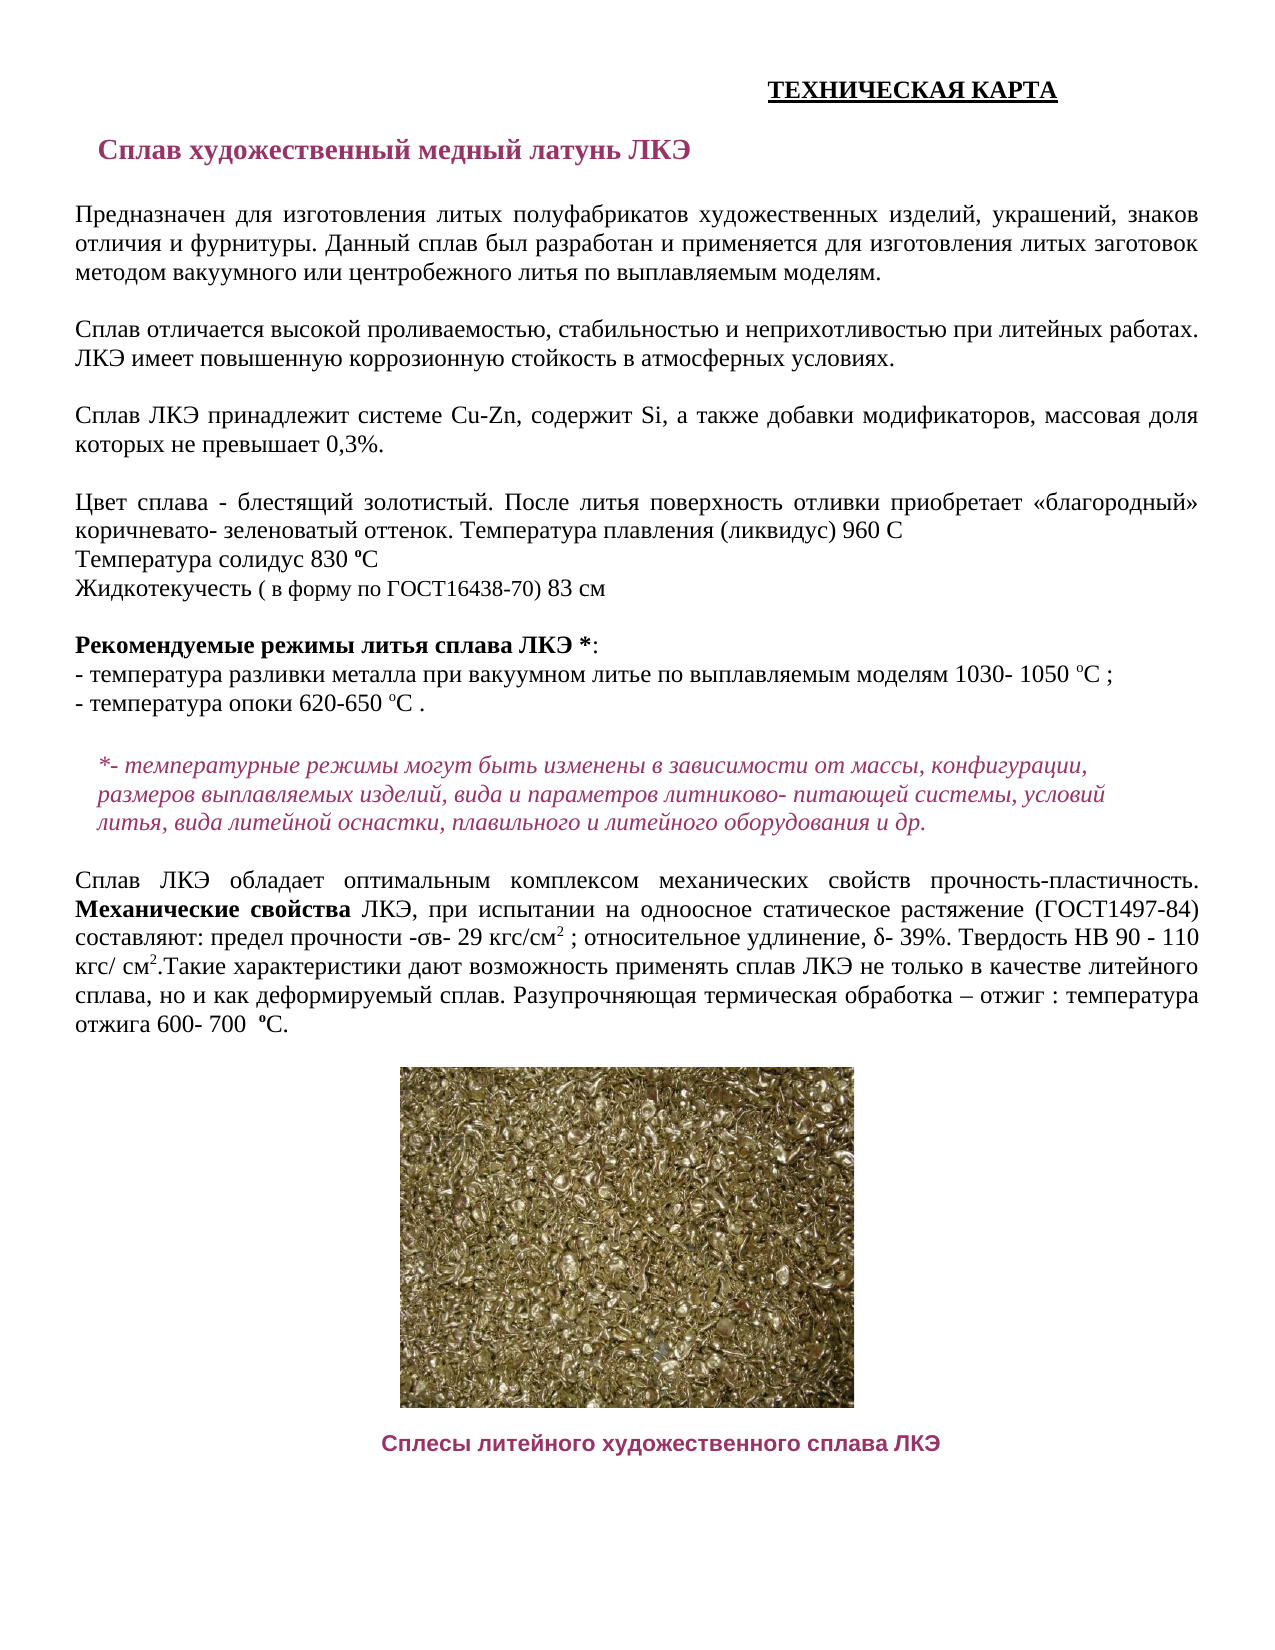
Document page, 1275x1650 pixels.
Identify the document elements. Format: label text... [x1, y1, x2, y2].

text Сплав художественный медный латунь ЛКЭ [97, 133, 1200, 166]
text Сплесы литейного художественного сплава ЛКЭ [381, 1086, 1200, 1457]
text Сплав ЛКЭ принадлежит системе Cu-Zn, содержит Si, а также добавки модификаторов, массовая доля которых не превышает 0,3%. [75, 400, 1200, 458]
text *- температурные режимы могут быть изменены в зависимости от массы, конфигурации, размеров выплавляемых изделий, вида и параметров литниково- питающей системы, условий литья, вида литейной оснастки, плавильного и литейного оборудования и др. [97, 750, 1153, 836]
text Жидкотекучесть ( в форму по ГОСТ16438-70) 83 см [75, 573, 1200, 602]
picture [400, 1067, 855, 1086]
text Сплав отличается высокой проливаемостью, стабильностью и неприхотливостью при литейных работах. ЛКЭ имеет повышенную коррозионную стойкость в атмосферных условиях. [75, 314, 1200, 372]
text Рекомендуемые режимы литья сплава ЛКЭ *: [75, 630, 1200, 659]
text Температура солидус 830 оС [75, 544, 1200, 573]
text - температура разливки металла при вакуумном литье по выплавляемым моделям 1030- 1050 оС ; [75, 659, 1200, 688]
text Предназначен для изготовления литых полуфабрикатов художественных изделий, украшений, знаков отличия и фурнитуры. Данный сплав был разработан и применяется для изготовления литых заготовок методом вакуумного или центробежного литья по выплавляемым моделям. [75, 199, 1200, 285]
text Цвет сплава - блестящий золотистый. После литья поверхность отливки приобретает «благородный» коричневато- зеленоватый оттенок. Температура плавления (ликвидус) 960 С [75, 487, 1200, 544]
text ТЕХНИЧЕСКАЯ КАРТА [767, 75, 1200, 104]
text Сплав ЛКЭ обладает оптимальным комплексом механических свойств прочность-пластичность. Механические свойства ЛКЭ, при испытании на одноосное статическое растяжение (ГОСТ1497-84) составляют: предел прочности -σв- 29 кгс/см2 ; относительное удлинение, δ- 39%. Твердость НВ 90 - 110 кгс/ см2.Такие характеристики дают возможность применять сплав ЛКЭ не только в качестве литейного сплава, но и как деформируемый сплав. Разупрочняющая термическая обработка – отжиг : температура отжига 600- 700 оС. [75, 865, 1200, 1037]
text - температура опоки 620-650 оС . [75, 688, 1200, 717]
